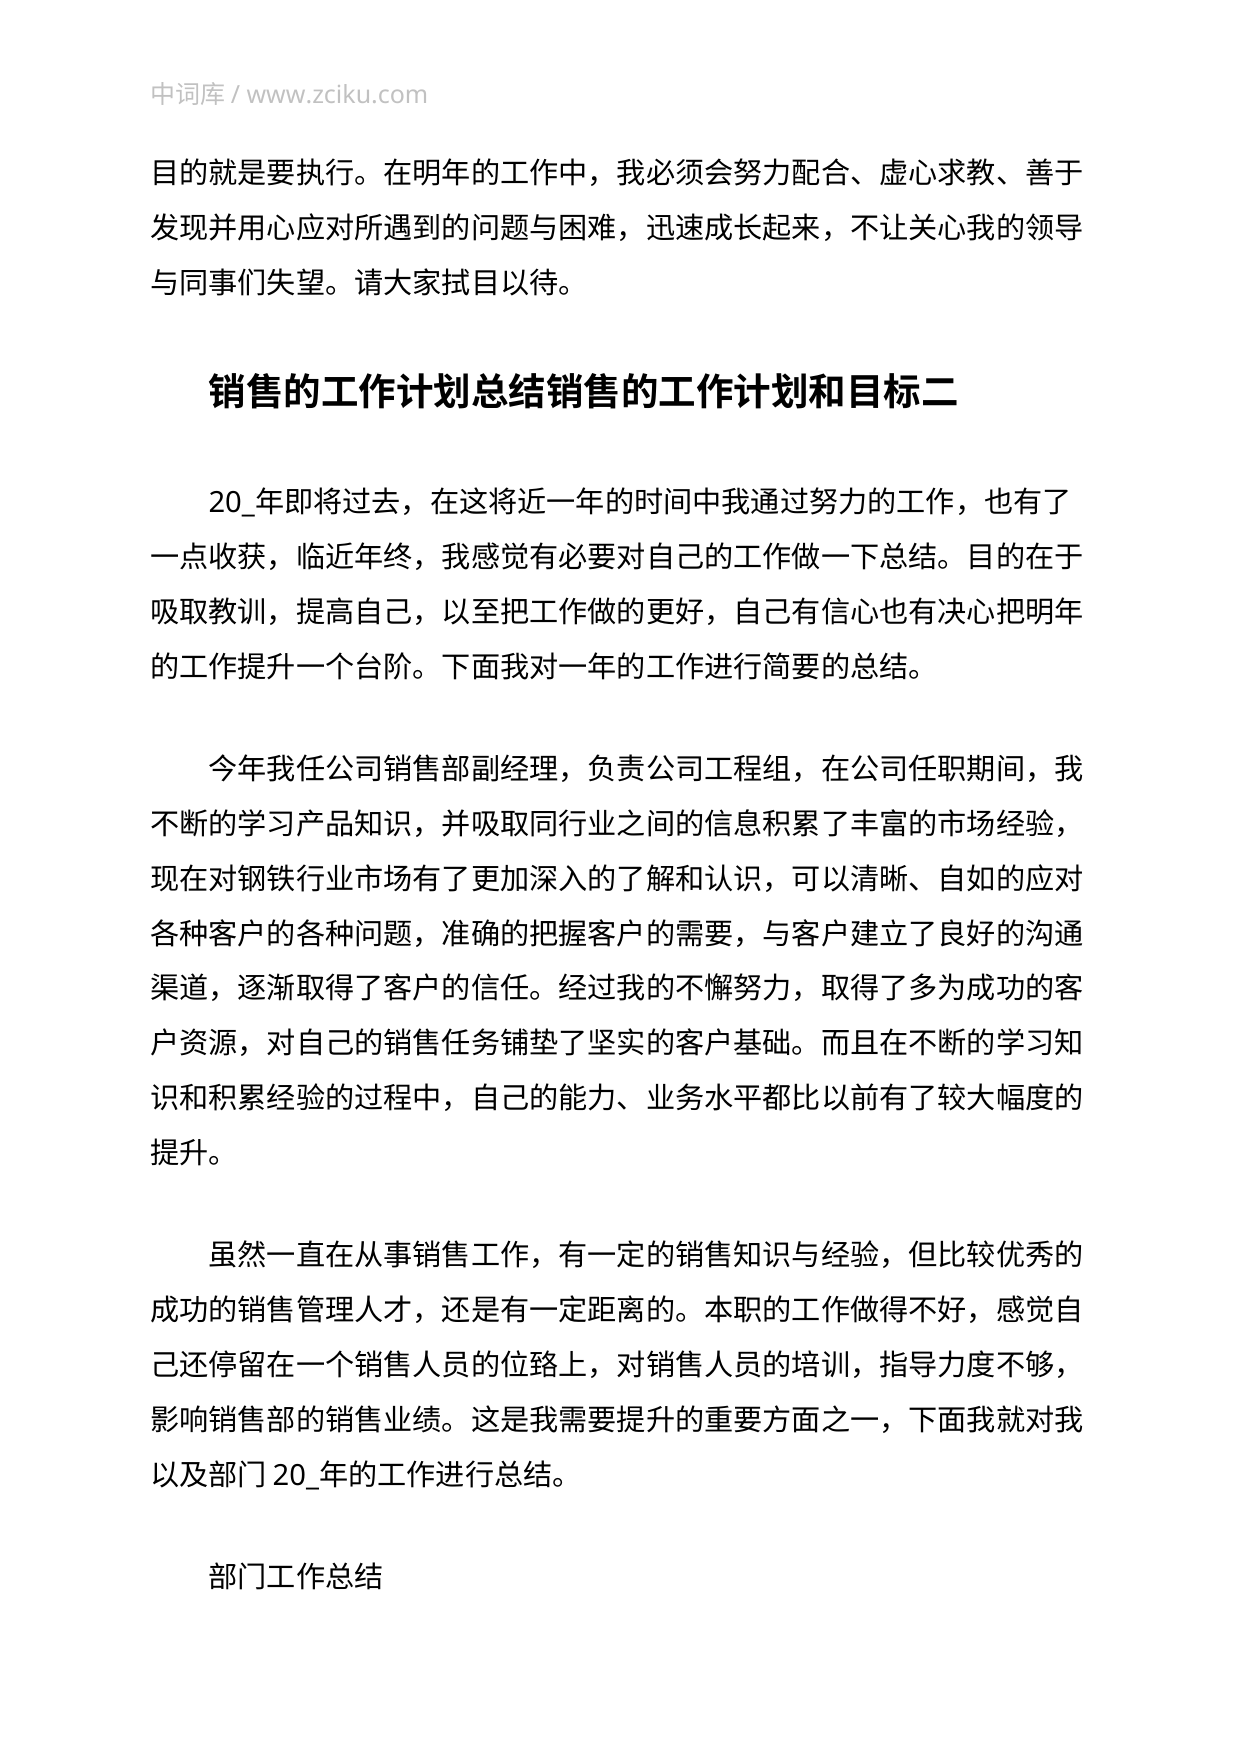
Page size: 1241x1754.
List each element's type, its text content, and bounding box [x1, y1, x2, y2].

text 销售的工作计划总结销售的工作计划和目标二 [150, 362, 1090, 416]
text 今年我任公司销售部副经理，负责公司工程组，在公司任职期间，我不断的学习产品知识，并吸取同行业之间的信息积累了丰富的市场经验，现在对钢铁行业市场有了更加深入的了解和认识，可以清晰、自如的应对各种客户的各种问题，准确的把握客户的需要，与客户建立了良好的沟通渠道，逐渐取得了客户的信任。经过我的不懈努力，取得了多为成功的客户资源，对自己的销售任务铺垫了坚实的客户基础。而且在不断的学习知识和积累经验的过程中，自己的能力、业务水平都比以前有了较大幅度的提升。 [150, 746, 1090, 1172]
text 20_年即将过去，在这将近一年的时间中我通过努力的工作，也有了一点收获，临近年终，我感觉有必要对自己的工作做一下总结。目的在于吸取教训，提高自己，以至把工作做的更好，自己有信心也有决心把明年的工作提升一个台阶。下面我对一年的工作进行简要的总结。 [150, 479, 1090, 686]
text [150, 150, 1090, 302]
text 虽然一直在从事销售工作，有一定的销售知识与经验，但比较优秀的成功的销售管理人才，还是有一定距离的。本职的工作做得不好，感觉自己还停留在一个销售人员的位臵上，对销售人员的培训，指导力度不够，影响销售部的销售业绩。这是我需要提升的重要方面之一，下面我就对我以及部门20_年的工作进行总结。 [150, 1232, 1090, 1493]
text 部门工作总结 [150, 1553, 1090, 1595]
